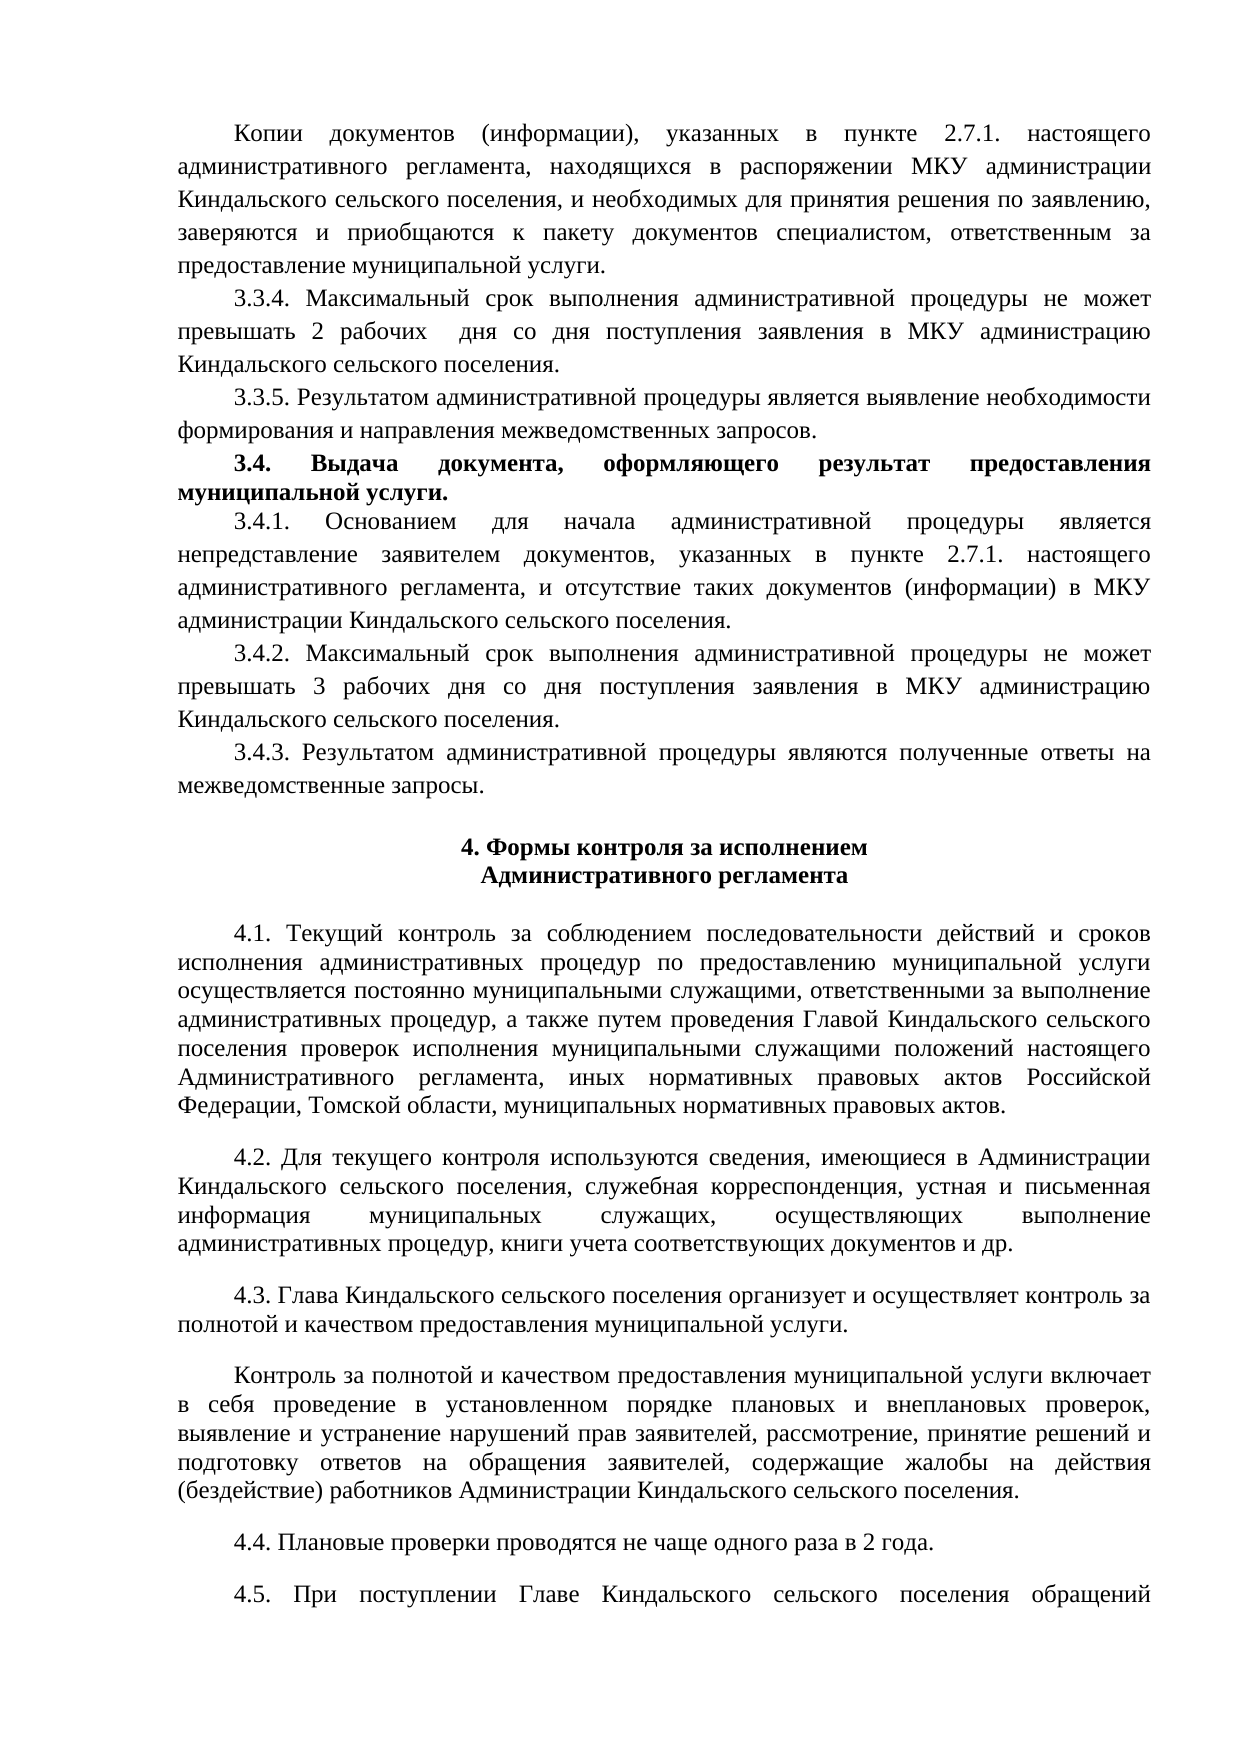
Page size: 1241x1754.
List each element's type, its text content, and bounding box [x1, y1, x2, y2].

text Копии документов (информации), указанных в пункте 2.7.1. настоящего административного регламента, находящихся в распоряжении МКУ администрации Киндальского сельского поселения, и необходимых для принятия решения по заявлению, заверяются и приобщаются к пакету документов специалистом, ответственным за предоставление муниципальной услуги. [177, 118, 1152, 279]
text 3.4. Выдача документа, оформляющего результат предоставления муниципальной услуги. [177, 448, 1152, 506]
text Административного регламента [177, 861, 1152, 889]
text 4.3. Глава Киндальского сельского поселения организует и осуществляет контроль за полнотой и качеством предоставления муниципальной услуги. [177, 1280, 1152, 1338]
text 4.4. Плановые проверки проводятся не чаще одного раза в 2 года. [177, 1527, 1152, 1556]
text 3.4.1. Основанием для начала административной процедуры является непредставление заявителем документов, указанных в пункте 2.7.1. настоящего административного регламента, и отсутствие таких документов (информации) в МКУ администрации Киндальского сельского поселения. [177, 506, 1152, 634]
text 3.4.2. Максимальный срок выполнения административной процедуры не может превышать 3 рабочих дня со дня поступления заявления в МКУ администрацию Киндальского сельского поселения. [177, 638, 1152, 733]
text 3.3.5. Результатом административной процедуры является выявление необходимости формирования и направления межведомственных запросов. [177, 382, 1152, 444]
text 3.4.3. Результатом административной процедуры являются полученные ответы на межведомственные запросы. [177, 737, 1152, 799]
text 4.2. Для текущего контроля используются сведения, имеющиеся в Администрации Киндальского сельского поселения, служебная корреспонденция, устная и письменная информация муниципальных служащих, осуществляющих выполнение административных процедур, книги учета соответствующих документов и др. [177, 1142, 1152, 1257]
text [177, 1579, 1152, 1608]
text 4.1. Текущий контроль за соблюдением последовательности действий и сроков исполнения административных процедур по предоставлению муниципальной услуги осуществляется постоянно муниципальными служащими, ответственными за выполнение административных процедур, а также путем проведения Главой Киндальского сельского поселения проверок исполнения муниципальными служащими положений настоящего Административного регламента, иных нормативных правовых актов Российской Федерации, Томской области, муниципальных нормативных правовых актов. [177, 918, 1152, 1119]
text 3.3.4. Максимальный срок выполнения административной процедуры не может превышать 2 рабочих дня со дня поступления заявления в МКУ администрацию Киндальского сельского поселения. [177, 283, 1152, 378]
text 4. Формы контроля за исполнением [177, 832, 1152, 861]
text Контроль за полнотой и качеством предоставления муниципальной услуги включает в себя проведение в установленном порядке плановых и внеплановых проверок, выявление и устранение нарушений прав заявителей, рассмотрение, принятие решений и подготовку ответов на обращения заявителей, содержащие жалобы на действия (бездействие) работников Администрации Киндальского сельского поселения. [177, 1361, 1152, 1504]
